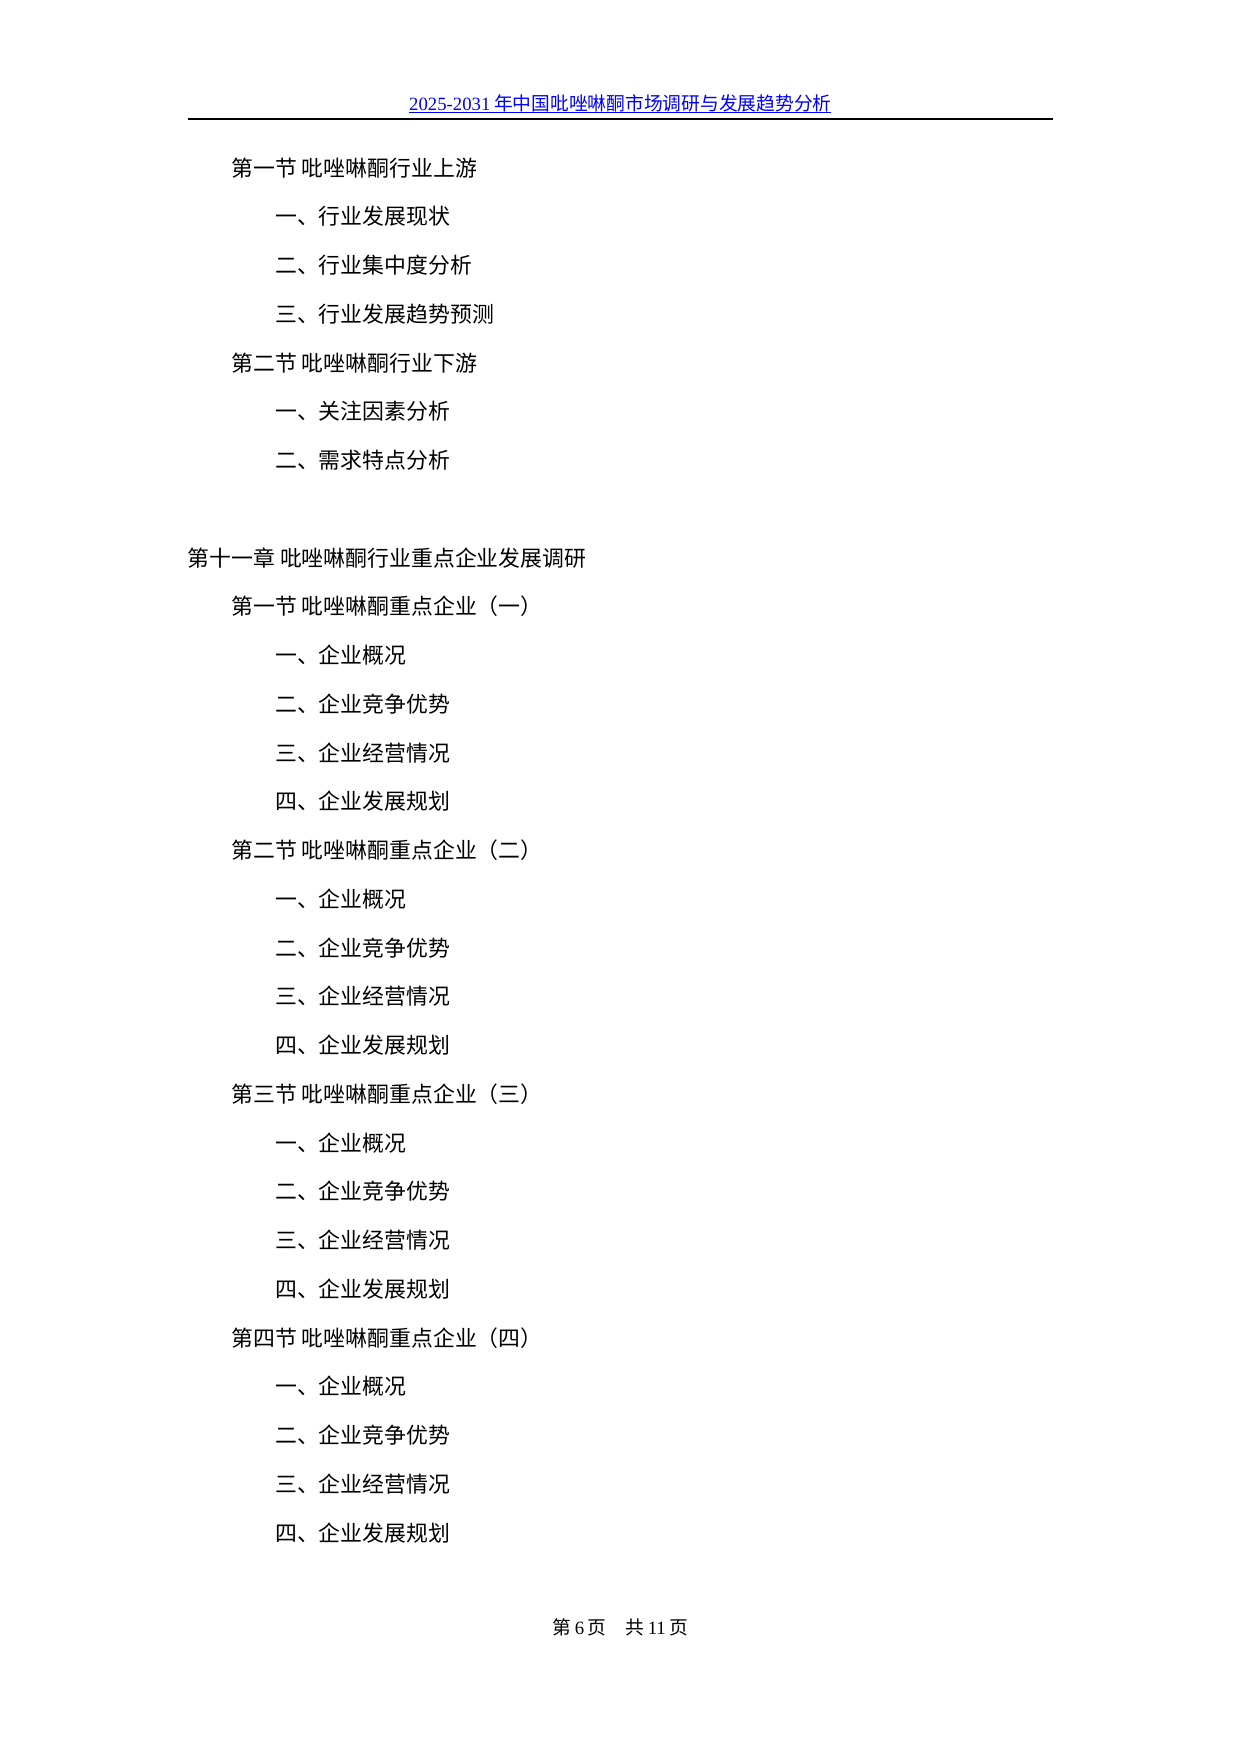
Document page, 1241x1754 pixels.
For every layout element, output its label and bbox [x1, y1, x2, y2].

text [187, 150, 1053, 1548]
